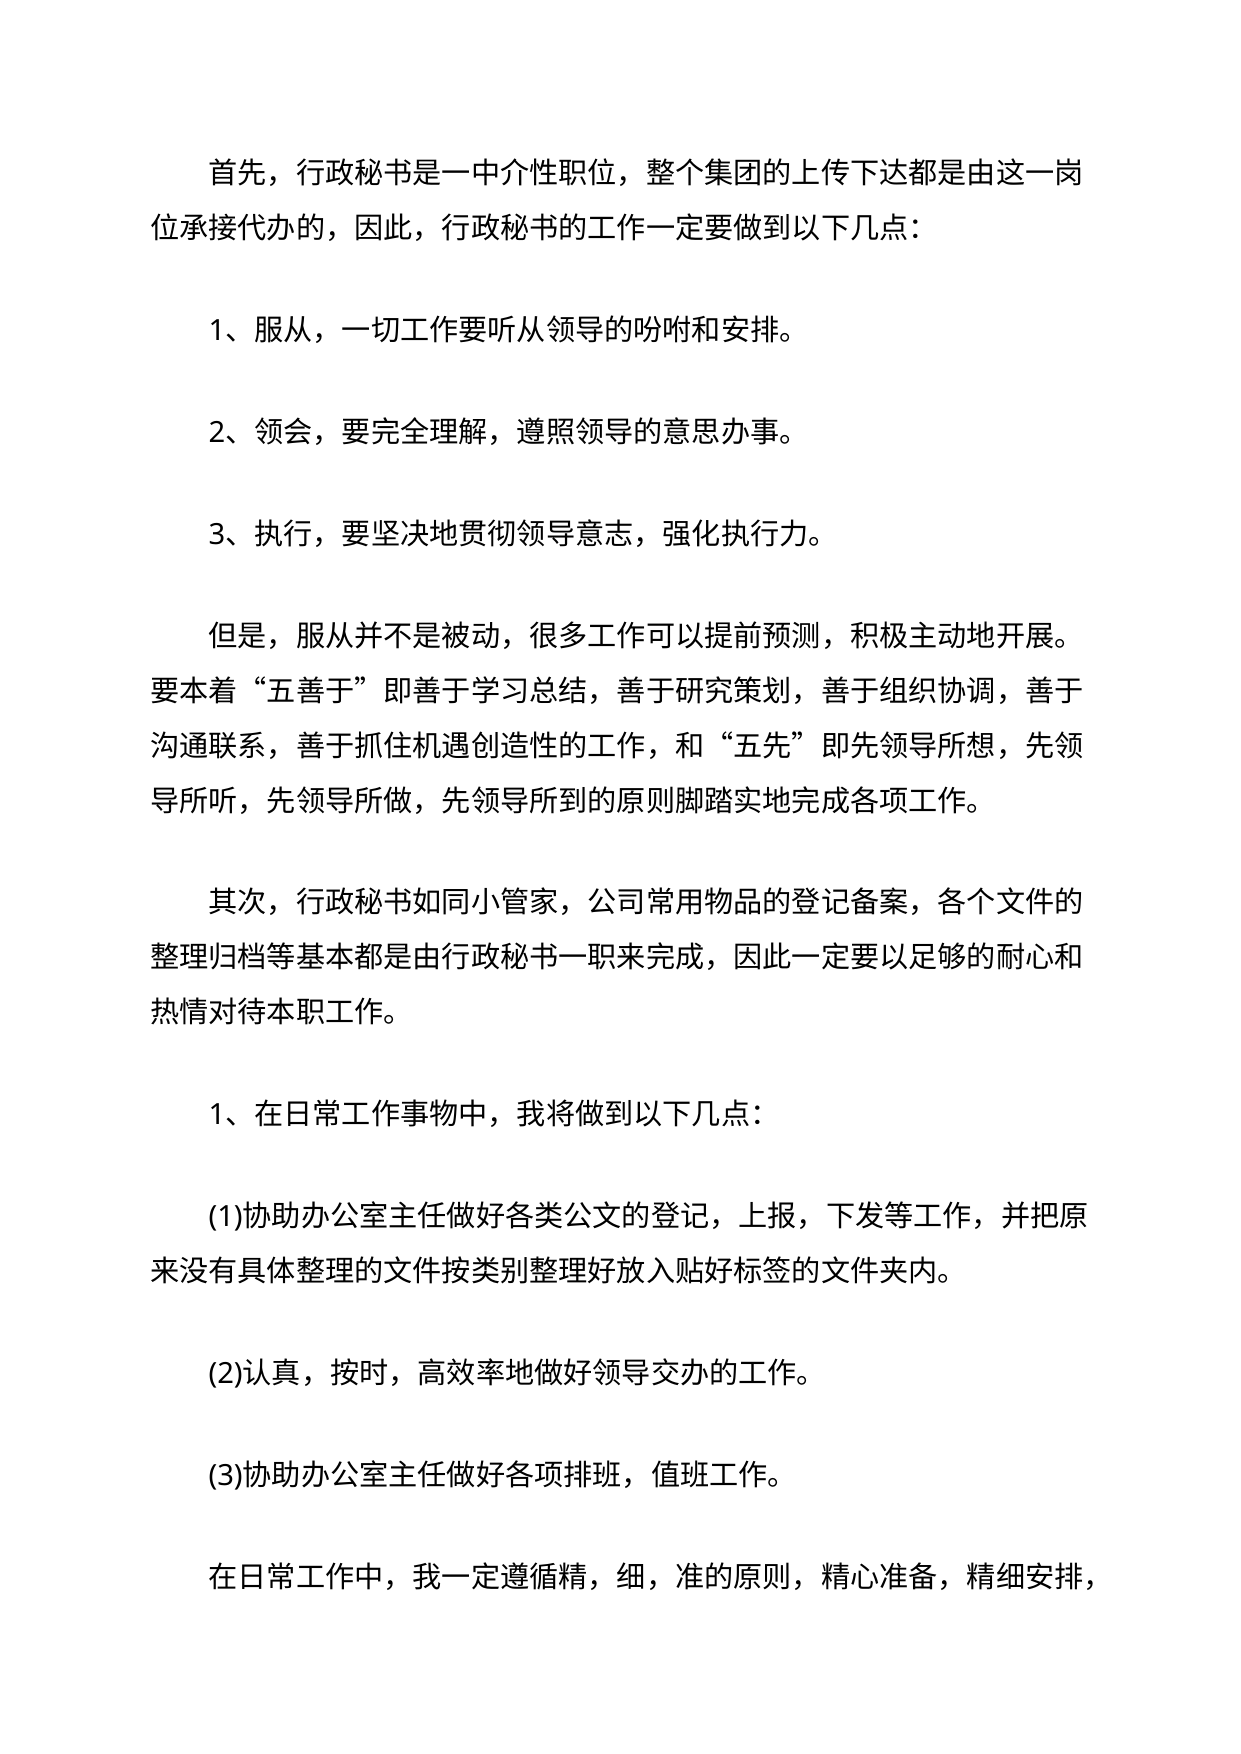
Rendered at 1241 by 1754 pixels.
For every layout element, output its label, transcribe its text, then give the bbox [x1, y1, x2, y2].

text 首先，行政秘书是一中介性职位，整个集团的上传下达都是由这一岗位承接代办的，因此，行政秘书的工作一定要做到以下几点： [150, 150, 1090, 247]
text 其次，行政秘书如同小管家，公司常用物品的登记备案，各个文件的整理归档等基本都是由行政秘书一职来完成，因此一定要以足够的耐心和热情对待本职工作。 [150, 879, 1090, 1031]
text (3)协助办公室主任做好各项排班，值班工作。 [150, 1451, 1090, 1494]
text 3、执行，要坚决地贯彻领导意志，强化执行力。 [150, 511, 1090, 553]
text 但是，服从并不是被动，很多工作可以提前预测，积极主动地开展。要本着“五善于”即善于学习总结，善于研究策划，善于组织协调，善于沟通联系，善于抓住机遇创造性的工作，和“五先”即先领导所想，先领导所听，先领导所做，先领导所到的原则脚踏实地完成各项工作。 [150, 613, 1090, 819]
text 1、服从，一切工作要听从领导的吩咐和安排。 [150, 307, 1090, 349]
text (1)协助办公室主任做好各类公文的登记，上报，下发等工作，并把原来没有具体整理的文件按类别整理好放入贴好标签的文件夹内。 [150, 1193, 1090, 1290]
text (2)认真，按时，高效率地做好领导交办的工作。 [150, 1349, 1090, 1392]
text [150, 1553, 1090, 1596]
text 1、在日常工作事物中，我将做到以下几点： [150, 1091, 1090, 1133]
text 2、领会，要完全理解，遵照领导的意思办事。 [150, 409, 1090, 451]
